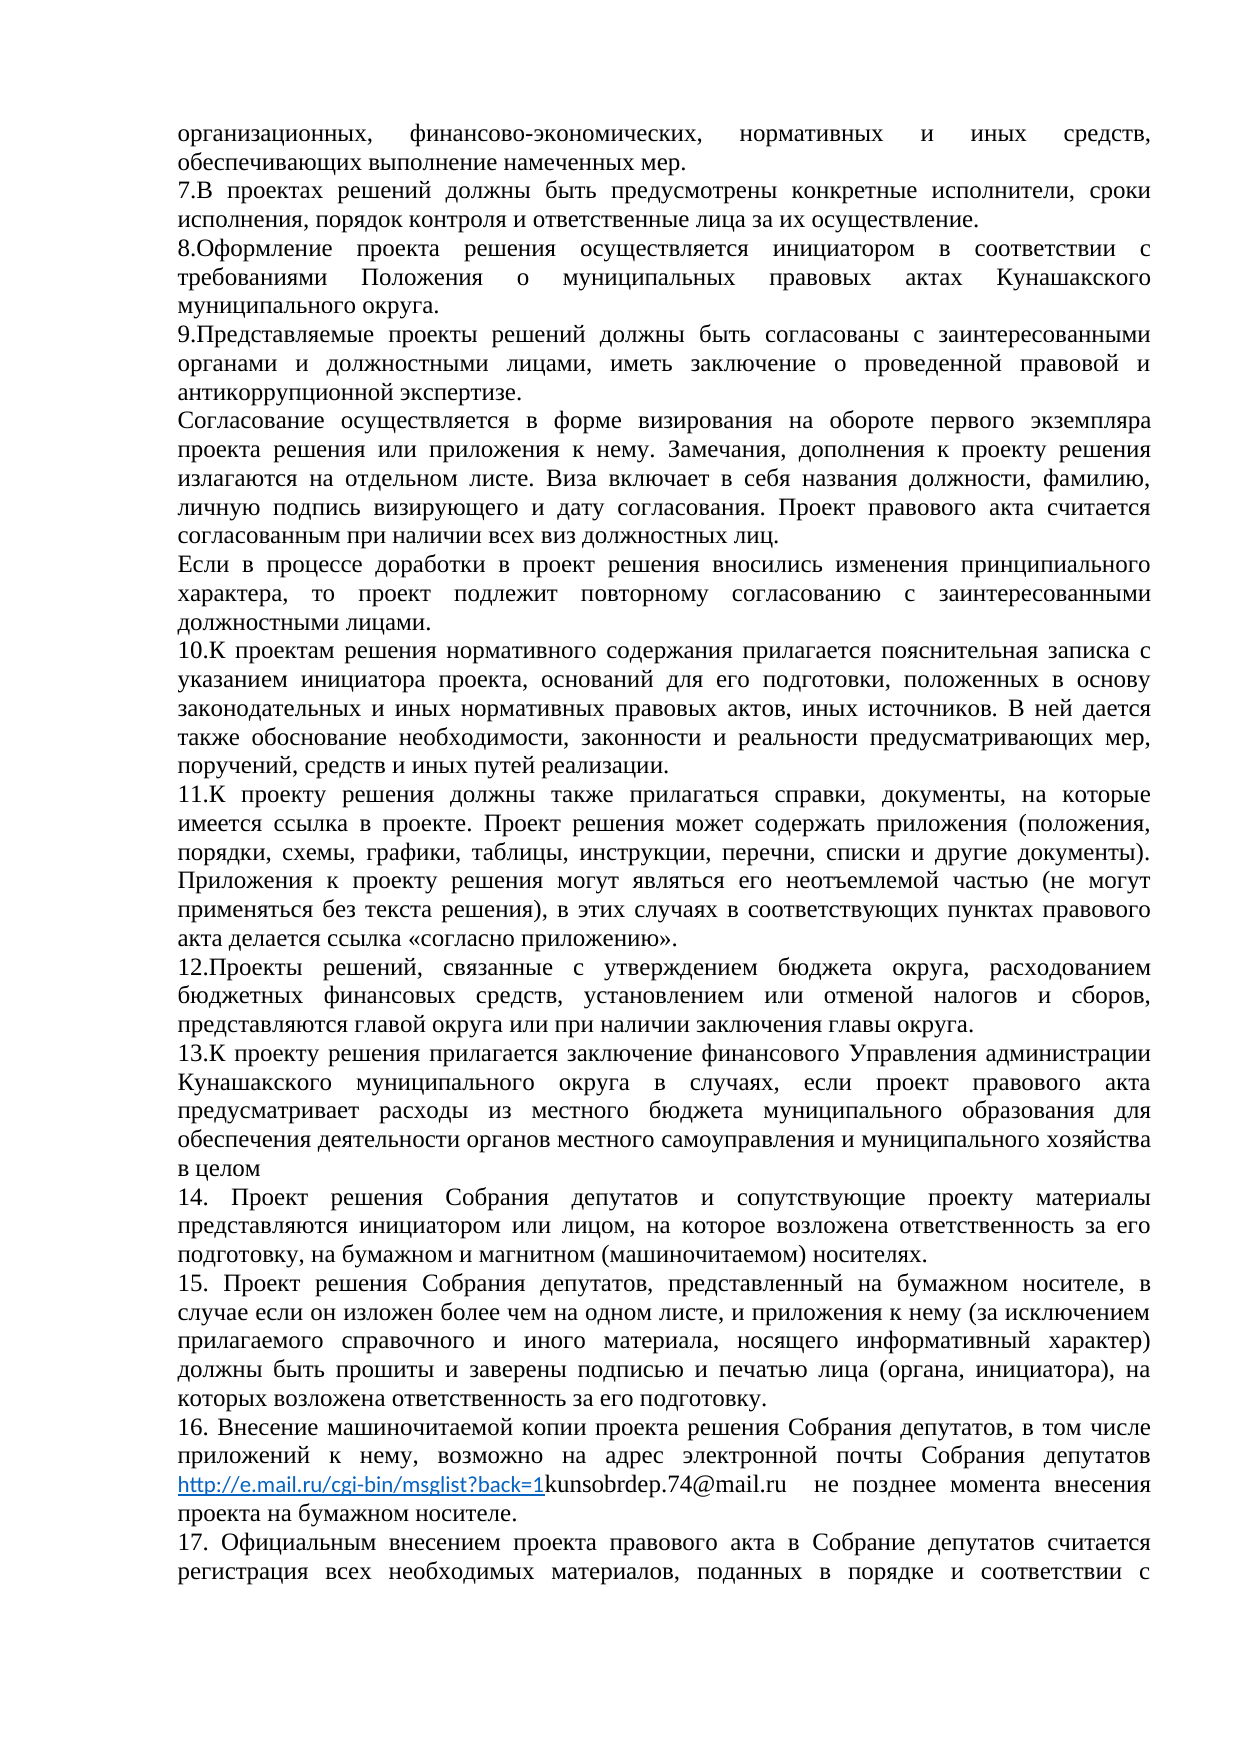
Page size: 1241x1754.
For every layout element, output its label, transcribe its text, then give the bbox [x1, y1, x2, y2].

text 16. Внесение машиночитаемой копии проекта решения Собрания депутатов, в том числе приложений к нему, возможно на адрес электронной почты Собрания депутатов http://e.mail.ru/cgi-bin/msglist?back=1kunsobrdep.74@mail.ru не позднее момента внесения проекта на бумажном носителе. [177, 1412, 1152, 1527]
text 15. Проект решения Собрания депутатов, представленный на бумажном носителе, в случае если он изложен более чем на одном листе, и приложения к нему (за исключением прилагаемого справочного и иного материала, носящего информативный характер) должны быть прошиты и заверены подписью и печатью лица (органа, инициатора), на которых возложена ответственность за его подготовку. [177, 1268, 1152, 1412]
text 13.К проекту решения прилагается заключение финансового Управления администрации Кунашакского муниципального округа в случаях, если проект правового акта предусматривает расходы из местного бюджета муниципального образования для обеспечения деятельности органов местного самоуправления и муниципального хозяйства в целом [177, 1038, 1152, 1182]
text 10.К проектам решения нормативного содержания прилагается пояснительная записка с указанием инициатора проекта, оснований для его подготовки, положенных в основу законодательных и иных нормативных правовых актов, иных источников. В ней дается также обоснование необходимости, законности и реальности предусматривающих мер, поручений, средств и иных путей реализации. [177, 636, 1152, 779]
text 14. Проект решения Собрания депутатов и сопутствующие проекту материалы представляются инициатором или лицом, на которое возложена ответственность за его подготовку, на бумажном и магнитном (машиночитаемом) носителях. [177, 1182, 1152, 1268]
text 7.В проектах решений должны быть предусмотрены конкретные исполнители, сроки исполнения, порядок контроля и ответственные лица за их осуществление. [177, 176, 1152, 233]
text Согласование осуществляется в форме визирования на обороте первого экземпляра проекта решения или приложения к нему. Замечания, дополнения к проекту решения излагаются на отдельном листе. Виза включает в себя названия должности, фамилию, личную подпись визирующего и дату согласования. Проект правового акта считается согласованным при наличии всех виз должностных лиц. [177, 406, 1152, 549]
text 11.К проекту решения должны также прилагаться справки, документы, на которые имеется ссылка в проекте. Проект решения может содержать приложения (положения, порядки, схемы, графики, таблицы, инструкции, перечни, списки и другие документы). Приложения к проекту решения могут являться его неотъемлемой частью (не могут применяться без текста решения), в этих случаях в соответствующих пунктах правового акта делается ссылка «согласно приложению». [177, 779, 1152, 952]
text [177, 118, 1152, 176]
text Если в процессе доработки в проект решения вносились изменения принципиального характера, то проект подлежит повторному согласованию с заинтересованными должностными лицами. [177, 549, 1152, 636]
text 8.Оформление проекта решения осуществляется инициатором в соответствии с требованиями Положения о муниципальных правовых актах Кунашакского муниципального округа. [177, 233, 1152, 319]
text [177, 1527, 1152, 1585]
text 12.Проекты решений, связанные с утверждением бюджета округа, расходованием бюджетных финансовых средств, установлением или отменой налогов и сборов, представляются главой округа или при наличии заключения главы округа. [177, 952, 1152, 1038]
text 9.Представляемые проекты решений должны быть согласованы с заинтересованными органами и должностными лицами, иметь заключение о проведенной правовой и антикоррупционной экспертизе. [177, 319, 1152, 406]
